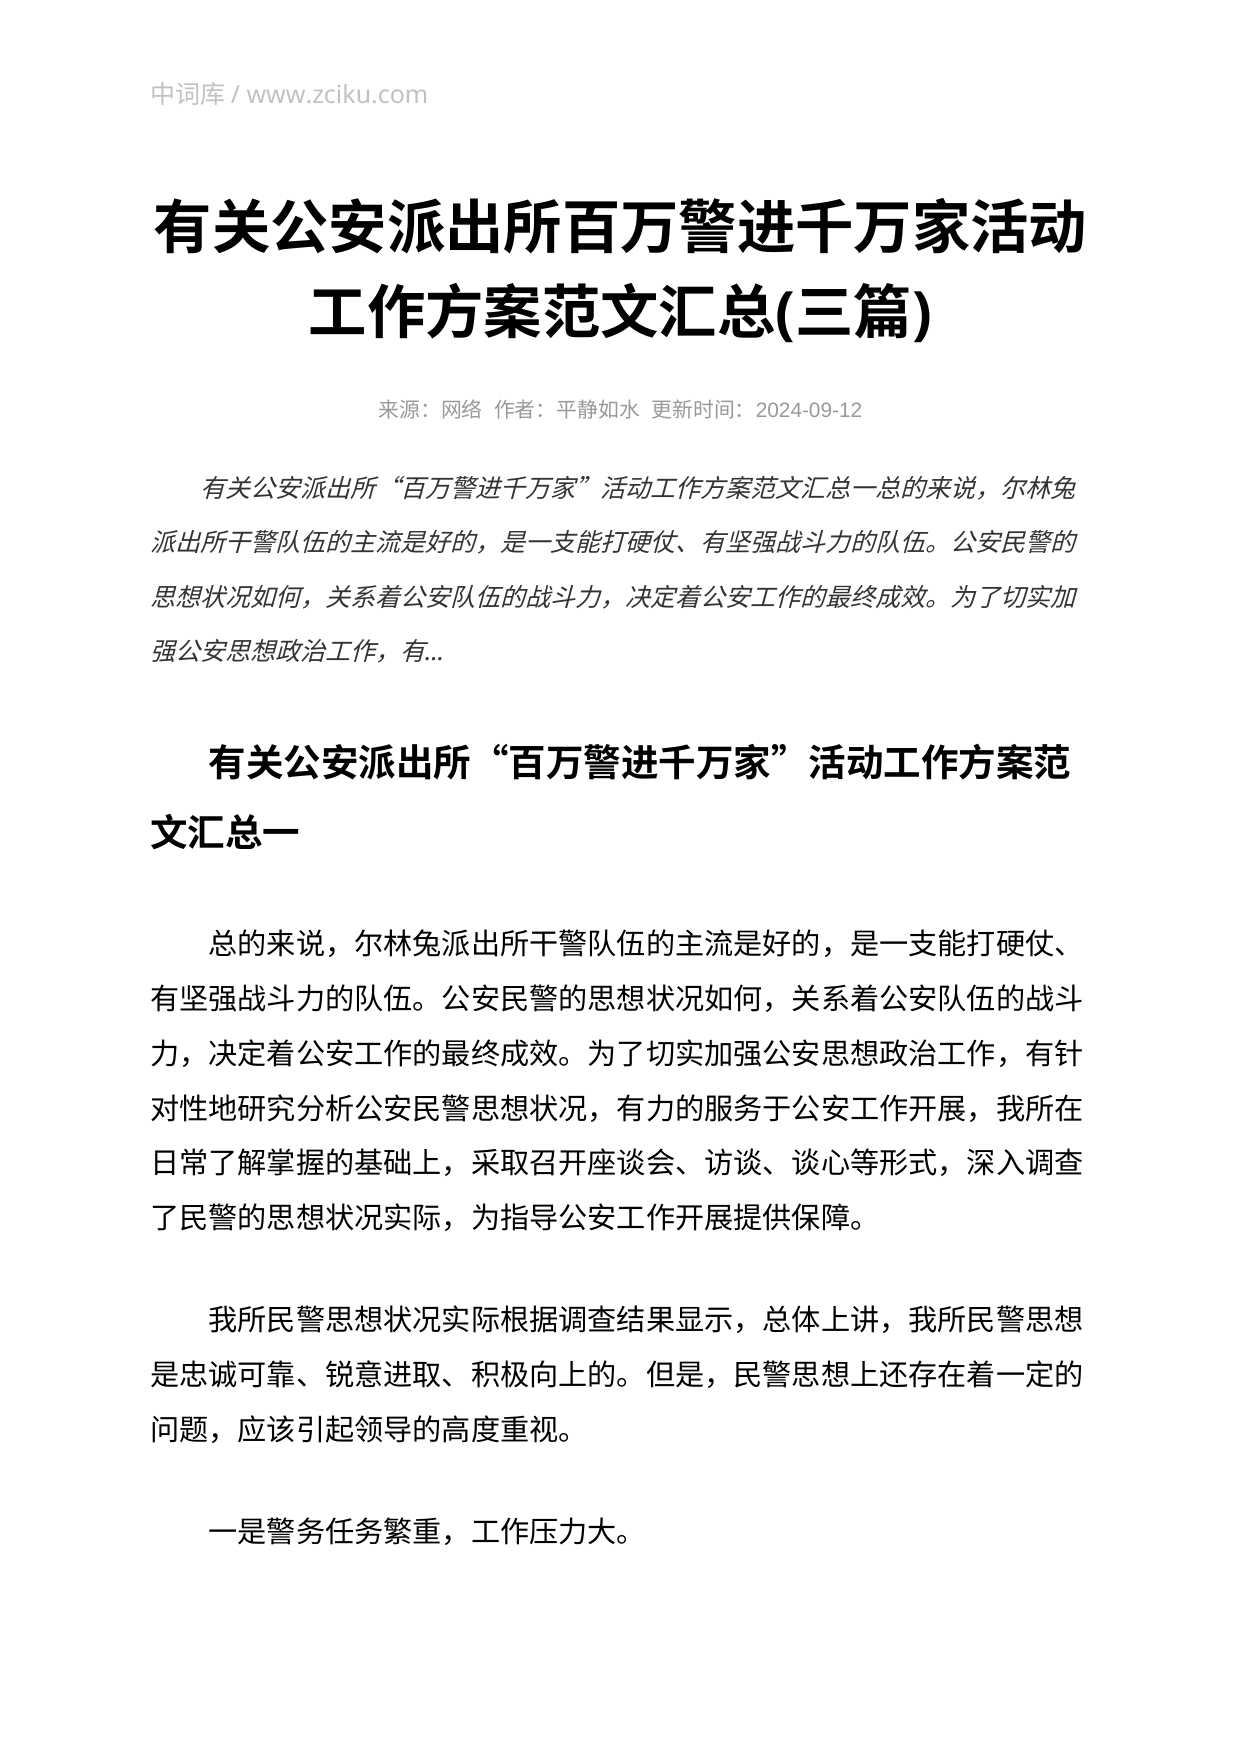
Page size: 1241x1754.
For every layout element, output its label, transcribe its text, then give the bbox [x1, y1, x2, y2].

text 我所民警思想状况实际根据调查结果显示，总体上讲，我所民警思想是忠诚可靠、锐意进取、积极向上的。但是，民警思想上还存在着一定的问题，应该引起领导的高度重视。 [150, 1297, 1090, 1449]
subtitle 有关公安派出所百万警进千万家活动工作方案范文汇总(三篇) [150, 181, 1090, 351]
text 一是警务任务繁重，工作压力大。 [150, 1508, 1090, 1551]
text 来源：网络 作者：平静如水 更新时间：2024-09-12 [150, 397, 1090, 421]
text 有关公安派出所“百万警进千万家”活动工作方案范文汇总一总的来说，尔林兔派出所干警队伍的主流是好的，是一支能打硬仗、有坚强战斗力的队伍。公安民警的思想状况如何，关系着公安队伍的战斗力，决定着公安工作的最终成效。为了切实加强公安思想政治工作，有... [150, 468, 1090, 668]
text 有关公安派出所“百万警进千万家”活动工作方案范文汇总一 [150, 733, 1090, 857]
text 总的来说，尔林兔派出所干警队伍的主流是好的，是一支能打硬仗、有坚强战斗力的队伍。公安民警的思想状况如何，关系着公安队伍的战斗力，决定着公安工作的最终成效。为了切实加强公安思想政治工作，有针对性地研究分析公安民警思想状况，有力的服务于公安工作开展，我所在日常了解掌握的基础上，采取召开座谈会、访谈、谈心等形式，深入调查了民警的思想状况实际，为指导公安工作开展提供保障。 [150, 921, 1090, 1237]
